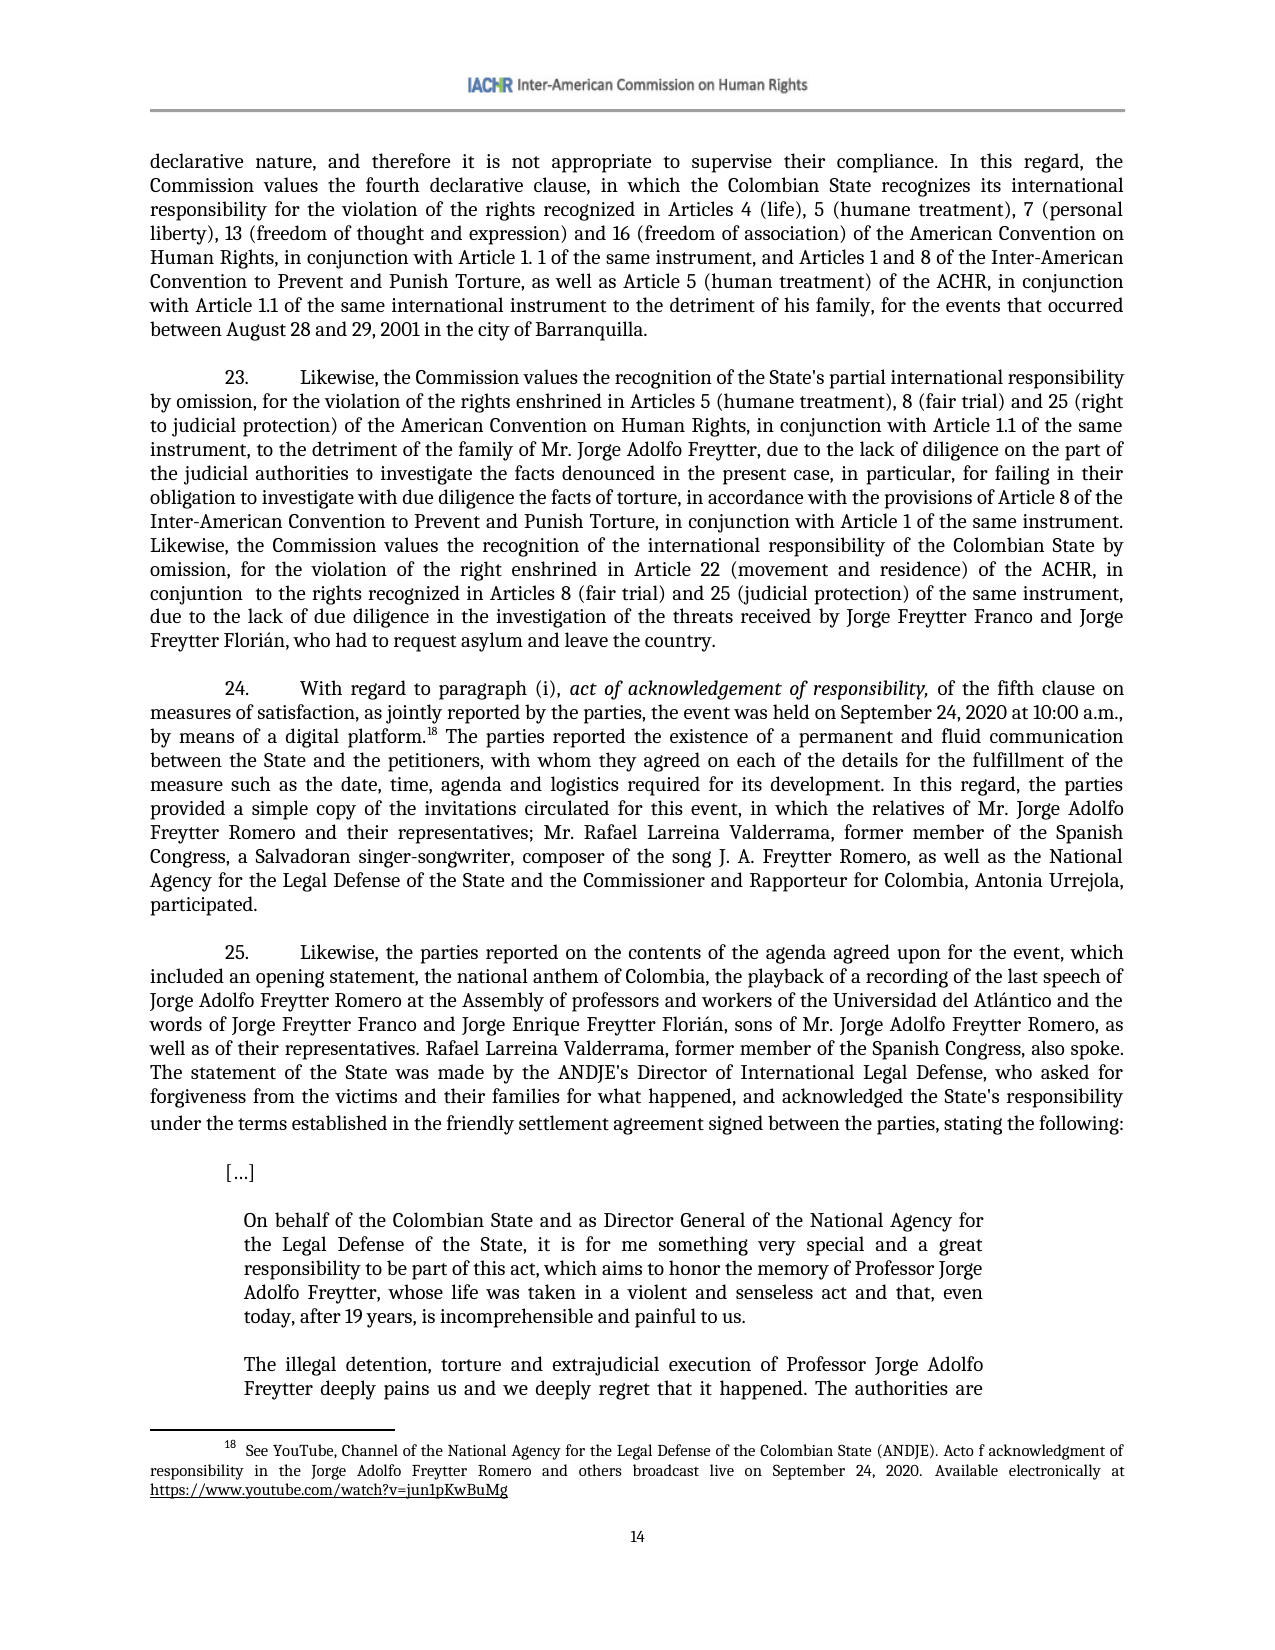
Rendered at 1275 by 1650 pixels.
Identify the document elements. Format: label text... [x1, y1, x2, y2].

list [150, 150, 1125, 342]
picture [456, 75, 819, 95]
list Likewise, the parties reported on the contents of the agenda agreed upon for the event, which included an opening statement, the national anthem of Colombia, the playback of a recording of the last speech of Jorge Adolfo Freytter Romero at the Assembly of professors and workers of the Universidad del Atlántico and the words of Jorge Freytter Franco and Jorge Enrique Freytter Florián, sons of Mr. Jorge Adolfo Freytter Romero, as well as of their representatives. Rafael Larreina Valderrama, former member of the Spanish Congress, also spoke. The statement of the State was made by the ANDJE's Director of International Legal Defense, who asked for forgiveness from the victims and their families for what happened, and acknowledged the State's responsibility under the terms established in the friendly settlement agreement signed between the parties, stating the following: [150, 941, 1125, 1137]
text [244, 1353, 984, 1401]
text […] [225, 1161, 1125, 1185]
list Likewise, the Commission values the recognition of the State's partial international responsibility by omission, for the violation of the rights enshrined in Articles 5 (humane treatment), 8 (fair trial) and 25 (right to judicial protection) of the American Convention on Human Rights, in conjunction with Article 1.1 of the same instrument, to the detriment of the family of Mr. Jorge Adolfo Freytter, due to the lack of diligence on the part of the judicial authorities to investigate the facts denounced in the present case, in particular, for failing in their obligation to investigate with due diligence the facts of torture, in accordance with the provisions of Article 8 of the Inter-American Convention to Prevent and Punish Torture, in conjunction with Article 1 of the same instrument. Likewise, the Commission values the recognition of the international responsibility of the Colombian State by omission, for the violation of the right enshrined in Article 22 (movement and residence) of the ACHR, in conjuntion to the rights recognized in Articles 8 (fair trial) and 25 (judicial protection) of the same instrument, due to the lack of due diligence in the investigation of the threats received by Jorge Freytter Franco and Jorge Freytter Florián, who had to request asylum and leave the country. [150, 366, 1125, 653]
text On behalf of the Colombian State and as Director General of the National Agency for the Legal Defense of the State, it is for me something very special and a great responsibility to be part of this act, which aims to honor the memory of Professor Jorge Adolfo Freytter, whose life was taken in a violent and senseless act and that, even today, after 19 years, is incomprehensible and painful to us. [244, 1209, 984, 1329]
list With regard to paragraph (i), act of acknowledgement of responsibility, of the fifth clause on measures of satisfaction, as jointly reported by the parties, the event was held on September 24, 2020 at 10:00 a.m., by means of a digital platform. The parties reported the existence of a permanent and fluid communication between the State and the petitioners, with whom they agreed on each of the details for the fulfillment of the measure such as the date, time, agenda and logistics required for its development. In this regard, the parties provided a simple copy of the invitations circulated for this event, in which the relatives of Mr. Jorge Adolfo Freytter Romero and their representatives; Mr. Rafael Larreina Valderrama, former member of the Spanish Congress, a Salvadoran singer-songwriter, composer of the song J. A. Freytter Romero, as well as the National Agency for the Legal Defense of the State and the Commissioner and Rapporteur for Colombia, Antonia Urrejola, participated. [150, 677, 1125, 917]
